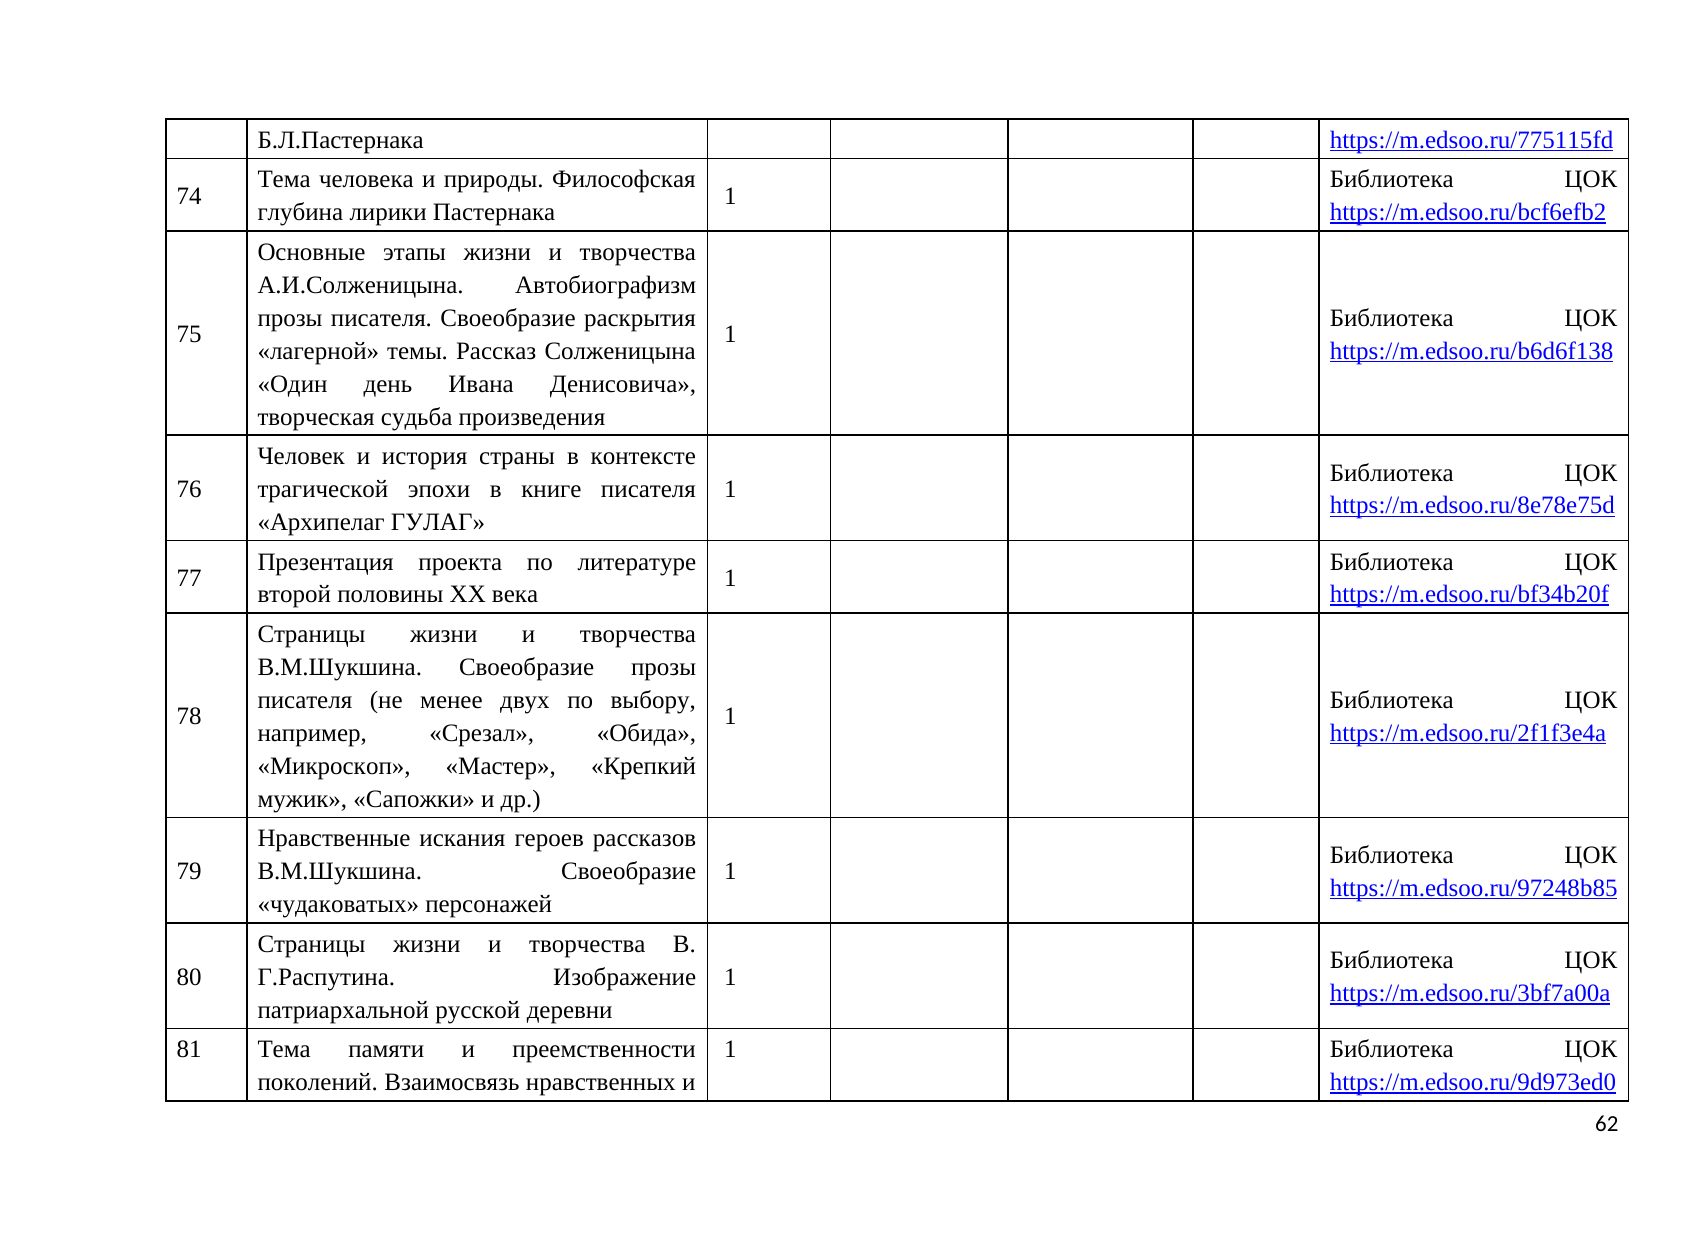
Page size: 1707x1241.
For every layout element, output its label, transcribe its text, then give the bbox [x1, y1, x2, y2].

table_cell 75 [167, 232, 246, 434]
table_cell [1009, 818, 1192, 922]
table_cell [831, 436, 1007, 540]
table_cell [1009, 159, 1192, 230]
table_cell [248, 120, 707, 157]
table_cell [248, 1029, 707, 1100]
table_cell [1194, 436, 1318, 540]
table_cell [831, 159, 1007, 230]
table_cell 73 [167, 120, 246, 157]
table_cell Страницы жизни и творчества В. Г.Распутина. Изображение патриархальной русской деревни [248, 924, 707, 1027]
table_cell 1 [708, 436, 830, 540]
table_cell [1009, 232, 1192, 434]
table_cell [1320, 120, 1628, 157]
table_cell 1 [708, 120, 830, 157]
table_cell Человек и история страны в контексте трагической эпохи в книге писателя «Архипелаг ГУЛАГ» [248, 436, 707, 540]
table_cell 77 [167, 541, 246, 612]
table_cell Презентация проекта по литературе второй половины ХХ века [248, 541, 707, 612]
table_cell Библиотека ЦОК https://m.edsoo.ru/97248b85 [1320, 818, 1628, 922]
table_cell [1009, 924, 1192, 1027]
table_cell Основные этапы жизни и творчества А.И.Солженицына. Автобиографизм прозы писателя. Своеобразие раскрытия «лагерной» темы. Рассказ Солженицына «Один день Ивана Денисовича», творческая судьба произведения [248, 232, 707, 434]
table_cell 79 [167, 818, 246, 922]
table_cell Библиотека ЦОК https://m.edsoo.ru/2f1f3e4a [1320, 614, 1628, 817]
table_cell [1194, 159, 1318, 230]
table_cell 81 [167, 1029, 246, 1100]
table_cell [831, 541, 1007, 612]
table_cell [1194, 232, 1318, 434]
table_cell 80 [167, 924, 246, 1027]
table_cell [1194, 120, 1318, 157]
table_cell Нравственные искания героев рассказов В.М.Шукшина. Своеобразие «чудаковатых» персонажей [248, 818, 707, 922]
table_cell [1009, 541, 1192, 612]
table_cell [1009, 436, 1192, 540]
table_cell [831, 614, 1007, 817]
table_cell [831, 818, 1007, 922]
table_cell [1009, 1029, 1192, 1100]
table_cell Страницы жизни и творчества В.М.Шукшина. Своеобразие прозы писателя (не менее двух по выбору, например, «Срезал», «Обида», «Микроскоп», «Мастер», «Крепкий мужик», «Сапожки» и др.) [248, 614, 707, 817]
table_cell [1009, 614, 1192, 817]
table_cell 1 [708, 541, 830, 612]
table_cell Библиотека ЦОК https://m.edsoo.ru/b6d6f138 [1320, 232, 1628, 434]
table_cell [1009, 120, 1192, 157]
table_cell Библиотека ЦОК https://m.edsoo.ru/bcf6efb2 [1320, 159, 1628, 230]
table_cell 1 [708, 232, 830, 434]
table_cell [1194, 818, 1318, 922]
table_cell Библиотека ЦОК https://m.edsoo.ru/3bf7a00a [1320, 924, 1628, 1027]
table_cell 78 [167, 614, 246, 817]
table_cell 1 [708, 1029, 830, 1100]
table_cell 1 [708, 614, 830, 817]
table_cell Библиотека ЦОК https://m.edsoo.ru/bf34b20f [1320, 541, 1628, 612]
table_cell [831, 120, 1007, 157]
table_cell [831, 232, 1007, 434]
table_cell [1194, 541, 1318, 612]
table_cell [831, 924, 1007, 1027]
table_cell 74 [167, 159, 246, 230]
table_cell 1 [708, 924, 830, 1027]
table_cell Библиотека ЦОК https://m.edsoo.ru/8e78e75d [1320, 436, 1628, 540]
table_cell [1194, 1029, 1318, 1100]
table_cell 1 [708, 818, 830, 922]
table_cell [831, 1029, 1007, 1100]
table_cell 76 [167, 436, 246, 540]
table_cell [1194, 614, 1318, 817]
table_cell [1320, 1029, 1628, 1100]
table_cell [1194, 924, 1318, 1027]
table_cell 1 [708, 159, 830, 230]
table_cell Тема человека и природы. Философская глубина лирики Пастернака [248, 159, 707, 230]
